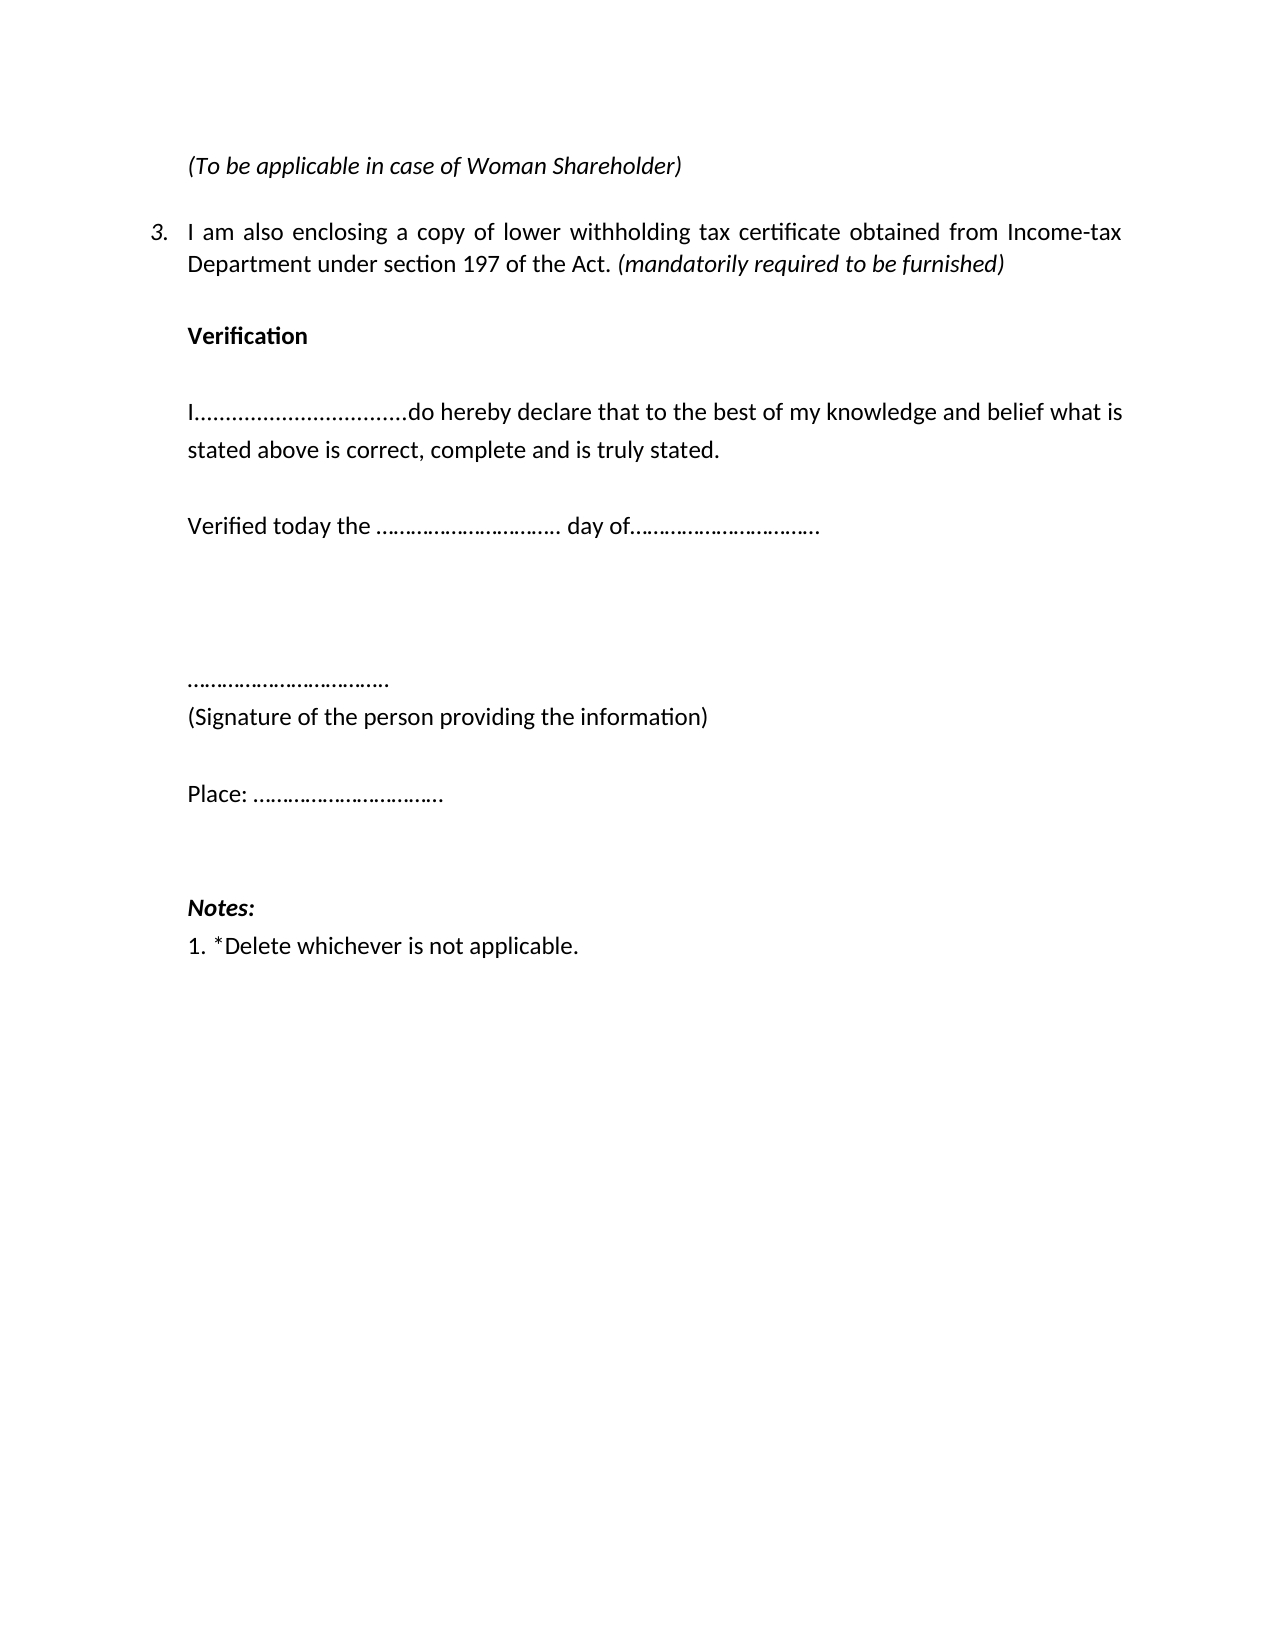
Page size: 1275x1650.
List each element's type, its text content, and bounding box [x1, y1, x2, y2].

text I do hereby declare that to the best of my knowledge and belief what is [187, 396, 1137, 427]
text stated above is correct, complete and is truly stated. [187, 434, 1137, 464]
text (To be applicable in case of Woman Shareholder) [187, 150, 1137, 180]
text 1. *Delete whichever is not applicable. [187, 930, 1137, 961]
text (Signature of the person providing the information) Place: …………………………… [187, 701, 711, 808]
list I am also enclosing a copy of lower withholding tax certificate obtained from Income-tax Department under section 197 of the Act. (mandatorily required to be furnished) [150, 216, 1126, 279]
subtitle Verification [187, 320, 1137, 350]
text …………………………….. [187, 663, 1137, 694]
text Notes: [187, 892, 1137, 922]
text Verified today the ………………………….. day of…………………………… [187, 510, 1137, 541]
